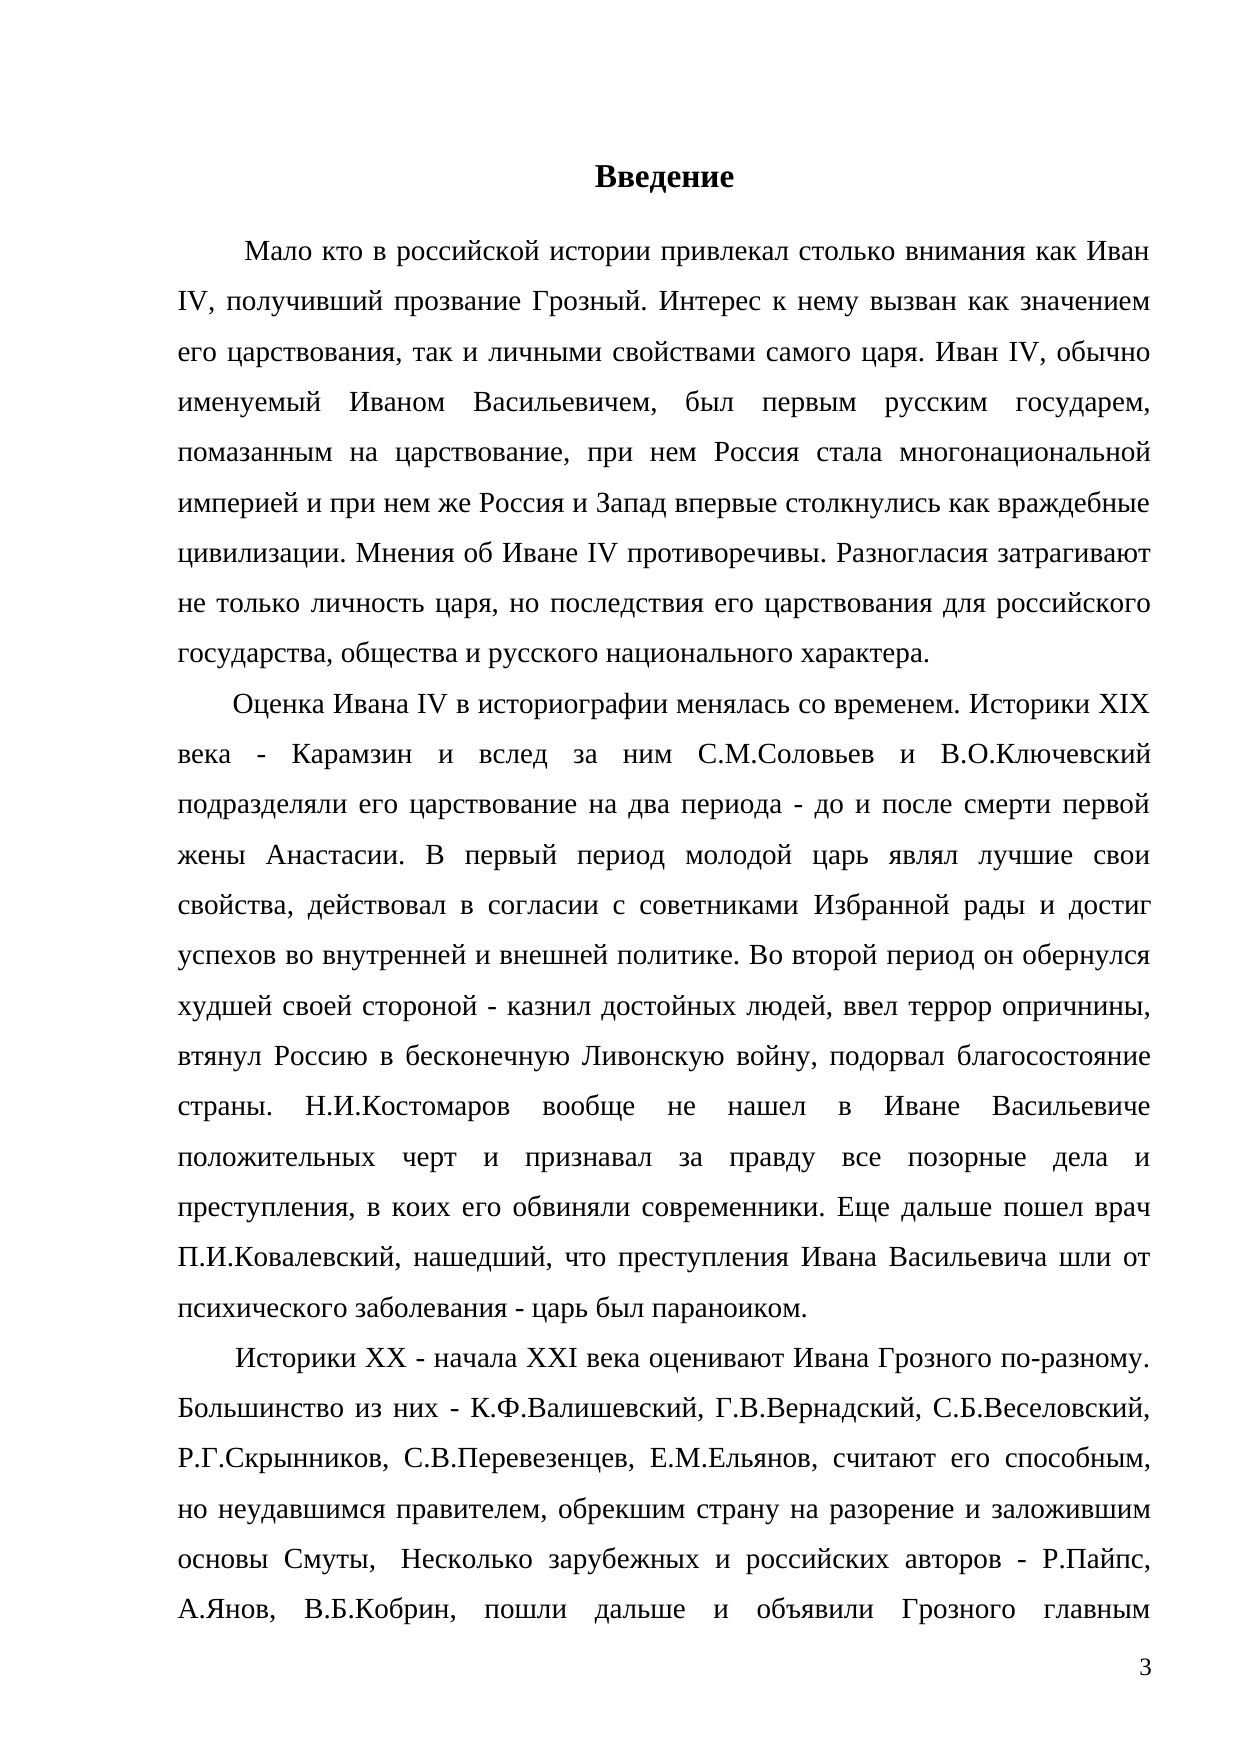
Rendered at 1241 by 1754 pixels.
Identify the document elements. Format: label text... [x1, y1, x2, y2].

text Мало кто в российской истории привлекал столько внимания как Иван IV, получивший прозвание Грозный. Интерес к нему вызван как значением его царствования, так и личными свойствами самого царя. Иван IV, обычно именуемый Иваном Васильевичем, был первым русским государем, помазанным на царствование, при нем Россия стала многонациональной империей и при нем же Россия и Запад впервые столкнулись как враждебные цивилизации. Мнения об Иване IV противоречивы. Разногласия затрагивают не только личность царя, но последствия его царствования для российского государства, общества и русского национального характера. [177, 233, 1152, 669]
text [177, 1340, 1152, 1625]
text Введение [177, 156, 1152, 195]
text Оценка Ивана IV в историографии менялась со временем. Историки XIX века - Карамзин и вслед за ним С.М.Соловьев и В.О.Ключевский подразделяли его царствование на два периода - до и после смерти первой жены Анастасии. В первый период молодой царь являл лучшие свои свойства, действовал в согласии с советниками Избранной рады и достиг успехов во внутренней и внешней политике. Во второй период он обернулся худшей своей стороной - казнил достойных людей, ввел террор опричнины, втянул Россию в бесконечную Ливонскую войну, подорвал благосостояние страны. Н.И.Костомаров вообще не нашел в Иване Васильевиче положительных черт и признавал за правду все позорные дела и преступления, в коих его обвиняли современники. Еще дальше пошел врач П.И.Ковалевский, нашедший, что преступления Ивана Васильевича шли от психического заболевания - царь был параноиком. [177, 686, 1152, 1323]
